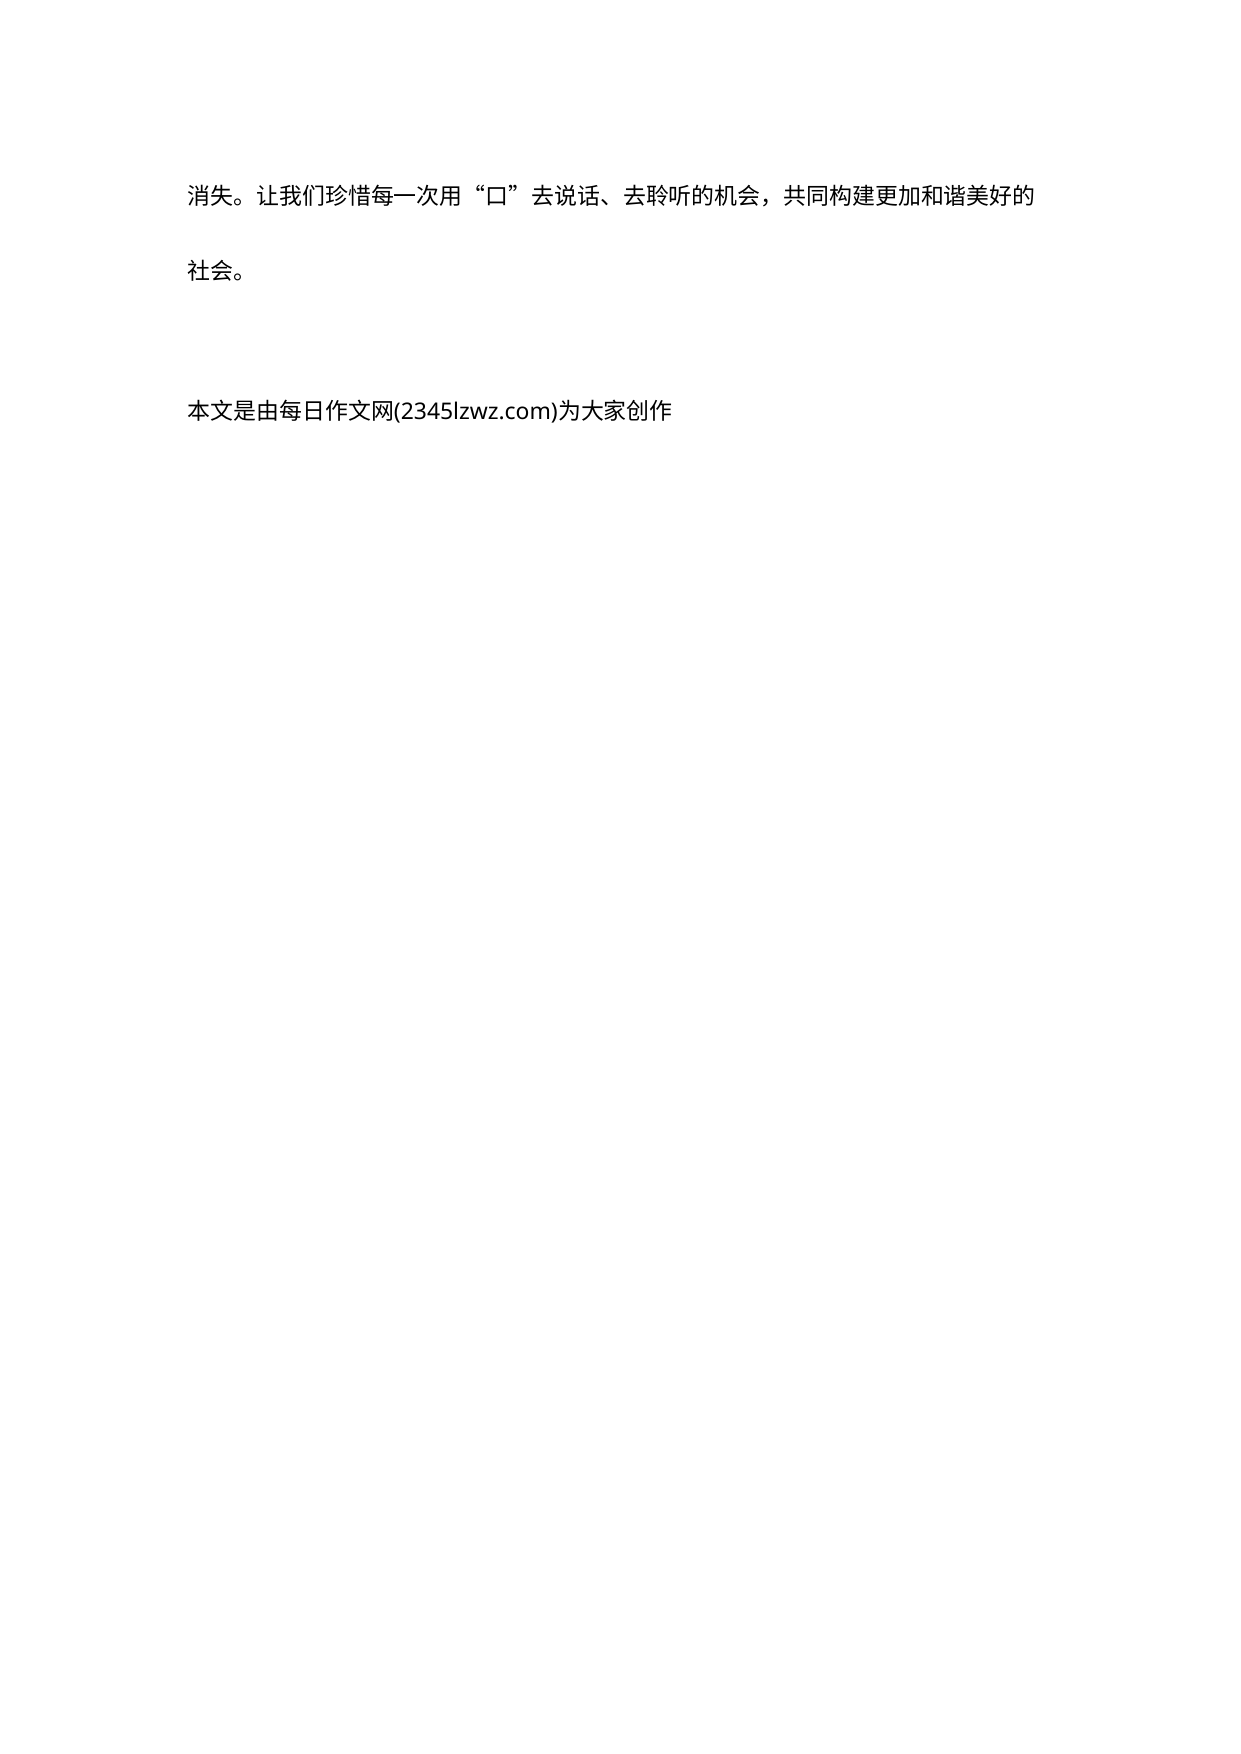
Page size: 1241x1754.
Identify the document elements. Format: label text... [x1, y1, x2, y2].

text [187, 162, 1053, 302]
text 本文是由每日作文网(2345lzwz.com)为大家创作 [187, 377, 1053, 442]
